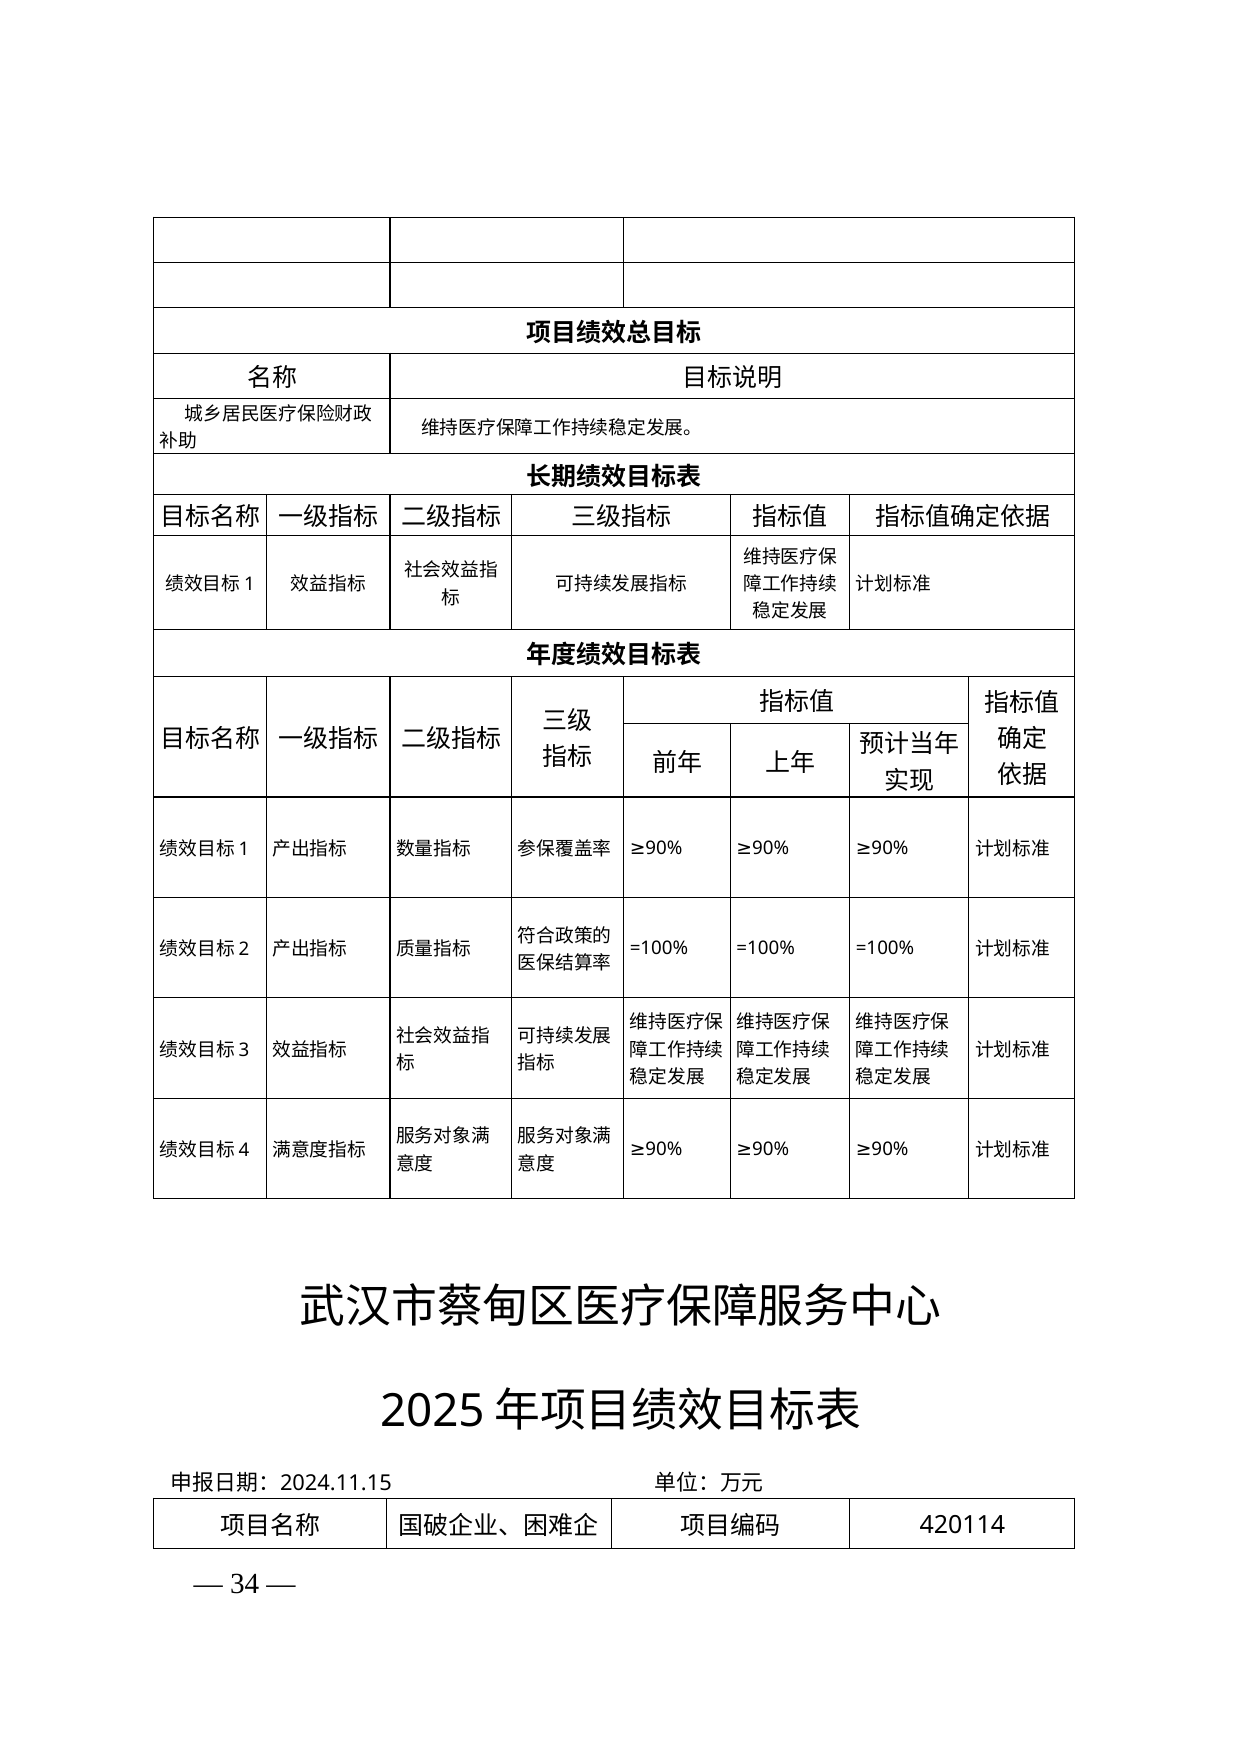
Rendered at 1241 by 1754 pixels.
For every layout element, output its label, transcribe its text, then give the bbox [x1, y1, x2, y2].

table_cell 目标说明 [391, 354, 1074, 398]
table_cell 社会效益指标 [391, 536, 511, 629]
table_cell 绩效目标4 [154, 1099, 266, 1198]
table_header 国破企业、困难企业退休人员医保财政补助 [387, 1499, 611, 1548]
table_cell =100% [624, 898, 730, 997]
table_cell 一级指标 [267, 495, 389, 534]
table_cell [391, 218, 623, 262]
table_cell [391, 263, 623, 307]
table_cell 绩效目标1 [154, 798, 266, 897]
table_cell 目标名称 [154, 677, 266, 796]
subtitle 2025年项目绩效目标表 [159, 1373, 1081, 1440]
table_cell ≥90% [624, 1099, 730, 1198]
table_cell 数量指标 [391, 798, 511, 897]
table_cell 指标值 [731, 495, 849, 534]
table_cell 长期绩效目标表 [154, 454, 1074, 494]
table_cell 维持医疗保障工作持续稳定发展 [731, 998, 849, 1098]
table_cell 计划标准 [969, 998, 1074, 1098]
text 申报日期：2024.11.15 单位：万元 [159, 1465, 1081, 1497]
table_cell 计划标准 [969, 898, 1074, 997]
table_cell 名称 [154, 354, 389, 398]
table_header 项目名称 [154, 1499, 386, 1548]
table_cell 绩效目标2 [154, 898, 266, 997]
table_cell 维持医疗保障工作持续稳定发展 [731, 536, 849, 629]
table_cell 预计当年 实现 [850, 724, 968, 796]
table_cell 绩效目标3 [154, 998, 266, 1098]
table_cell 三级指标 [512, 495, 730, 534]
table_cell 年度绩效目标表 [154, 630, 1074, 676]
table_cell ≥90% [850, 1099, 968, 1198]
table_cell 社会效益指标 [391, 998, 511, 1098]
table_cell 城乡居民医疗保险财政补助 [154, 399, 389, 453]
table_cell 上年 [731, 724, 849, 796]
subtitle 武汉市蔡甸区医疗保障服务中心 [159, 1269, 1081, 1336]
table_cell 产出指标 [267, 798, 389, 897]
table_cell [624, 263, 1074, 307]
table_cell 质量指标 [391, 898, 511, 997]
table_cell 指标值确定 依据 [969, 677, 1074, 796]
table_cell 维持医疗保障工作持续稳定发展 [850, 998, 968, 1098]
table_cell 产出指标 [267, 898, 389, 997]
table_cell 绩效目标1 [154, 536, 266, 629]
table_header 项目编码 [612, 1499, 849, 1548]
table_cell 计划标准 [969, 798, 1074, 897]
table_cell 二级指标 [391, 495, 511, 534]
table_cell [154, 218, 389, 262]
table_cell 服务对象满意度 [391, 1099, 511, 1198]
table_cell 三级 指标 [512, 677, 623, 796]
table_cell 目标名称 [154, 495, 266, 534]
table_cell 参保覆盖率 [512, 798, 623, 897]
table_cell 效益指标 [267, 998, 389, 1098]
table_cell ≥90% [731, 798, 849, 897]
table_cell 指标值 [624, 677, 968, 723]
table_cell 可持续发展指标 [512, 998, 623, 1098]
table_cell =100% [850, 898, 968, 997]
table_cell 符合政策的医保结算率 [512, 898, 623, 997]
table_cell ≥90% [850, 798, 968, 897]
table_cell 维持医疗保障工作持续稳定发展。 [391, 399, 1074, 453]
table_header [850, 1499, 1074, 1548]
table_cell 指标值确定依据 [850, 495, 1074, 534]
table_cell 项目绩效总目标 [154, 308, 1074, 353]
table_cell [154, 263, 389, 307]
table_cell 计划标准 [969, 1099, 1074, 1198]
table_cell 维持医疗保障工作持续稳定发展 [624, 998, 730, 1098]
table_cell 服务对象满意度 [512, 1099, 623, 1198]
table_cell 效益指标 [267, 536, 389, 629]
table_cell 可持续发展指标 [512, 536, 730, 629]
table_cell ≥90% [731, 1099, 849, 1198]
table_cell 一级指标 [267, 677, 389, 796]
table_cell ≥90% [624, 798, 730, 897]
table_cell [624, 218, 1074, 262]
table_cell 满意度指标 [267, 1099, 389, 1198]
table_cell 计划标准 [850, 536, 1074, 629]
table_cell 前年 [624, 724, 730, 796]
table_cell =100% [731, 898, 849, 997]
table_cell 二级指标 [391, 677, 511, 796]
